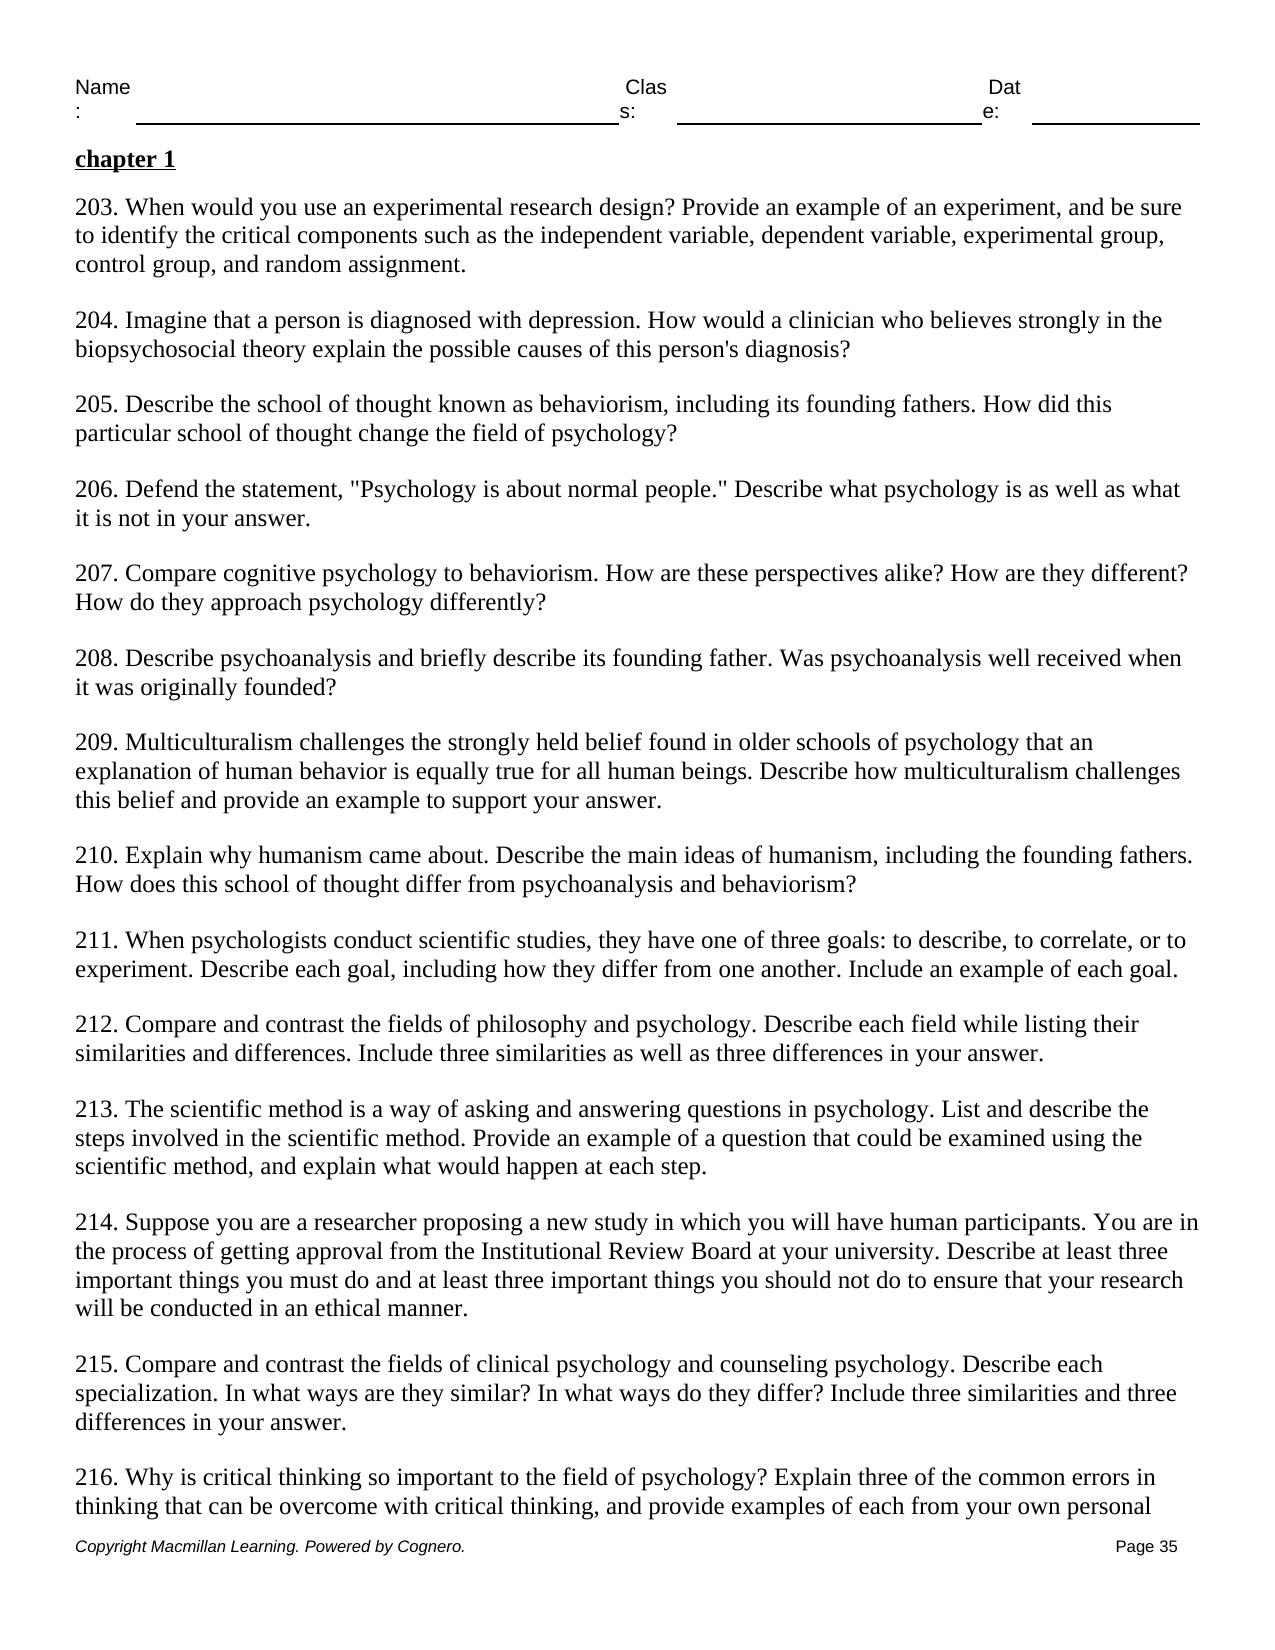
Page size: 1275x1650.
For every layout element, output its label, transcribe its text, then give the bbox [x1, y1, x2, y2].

table_header 206. Defend the statement, "Psychology is about normal people." Describe what psychology is as well as what it is not in your answer. [75, 474, 1200, 531]
table_header 204. Imagine that a person is diagnosed with depression. How would a clinician who believes strongly in the biopsychosocial theory explain the possible causes of this person's diagnosis? [75, 305, 1200, 362]
table_header 213. The scientific method is a way of asking and answering questions in psychology. List and describe the steps involved in the scientific method. Provide an example of a question that could be examined using the scientific method, and explain what would happen at each step. [75, 1094, 1200, 1180]
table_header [75, 1463, 1200, 1520]
table_header 214. Suppose you are a researcher proposing a new study in which you will have human participants. You are in the process of getting approval from the Institutional Review Board at your university. Describe at least three important things you must do and at least three important things you should not do to ensure that your research will be conducted in an ethical manner. [75, 1207, 1200, 1322]
table_header 207. Compare cognitive psychology to behaviorism. How are these perspectives alike? How are they different? How do they approach psychology differently? [75, 558, 1200, 616]
table_header 211. When psychologists conduct scientific studies, they have one of three goals: to describe, to correlate, or to experiment. Describe each goal, including how they differ from one another. Include an example of each goal. [75, 925, 1200, 982]
table_header 203. When would you use an experimental research design? Provide an example of an experiment, and be sure to identify the critical components such as the independent variable, dependent variable, experimental group, control group, and random assignment. [75, 192, 1200, 278]
table_header 208. Describe psychoanalysis and briefly describe its founding father. Was psychoanalysis well received when it was originally founded? [75, 643, 1200, 700]
table_header 209. Multiculturalism challenges the strongly held belief found in older schools of psychology that an explanation of human behavior is equally true for all human beings. Describe how multiculturalism challenges this belief and provide an example to support your answer. [75, 727, 1200, 813]
table_header 210. Explain why humanism came about. Describe the main ideas of humanism, including the founding fathers. How does this school of thought differ from psychoanalysis and behaviorism? [75, 841, 1200, 898]
table_header 215. Compare and contrast the fields of clinical psychology and counseling psychology. Describe each specialization. In what ways are they similar? In what ways do they differ? Include three similarities and three differences in your answer. [75, 1349, 1200, 1435]
table_header 212. Compare and contrast the fields of philosophy and psychology. Describe each field while listing their similarities and differences. Include three similarities as well as three differences in your answer. [75, 1010, 1200, 1067]
table_header 205. Describe the school of thought known as behaviorism, including its founding fathers. How did this particular school of thought change the field of psychology? [75, 389, 1200, 447]
